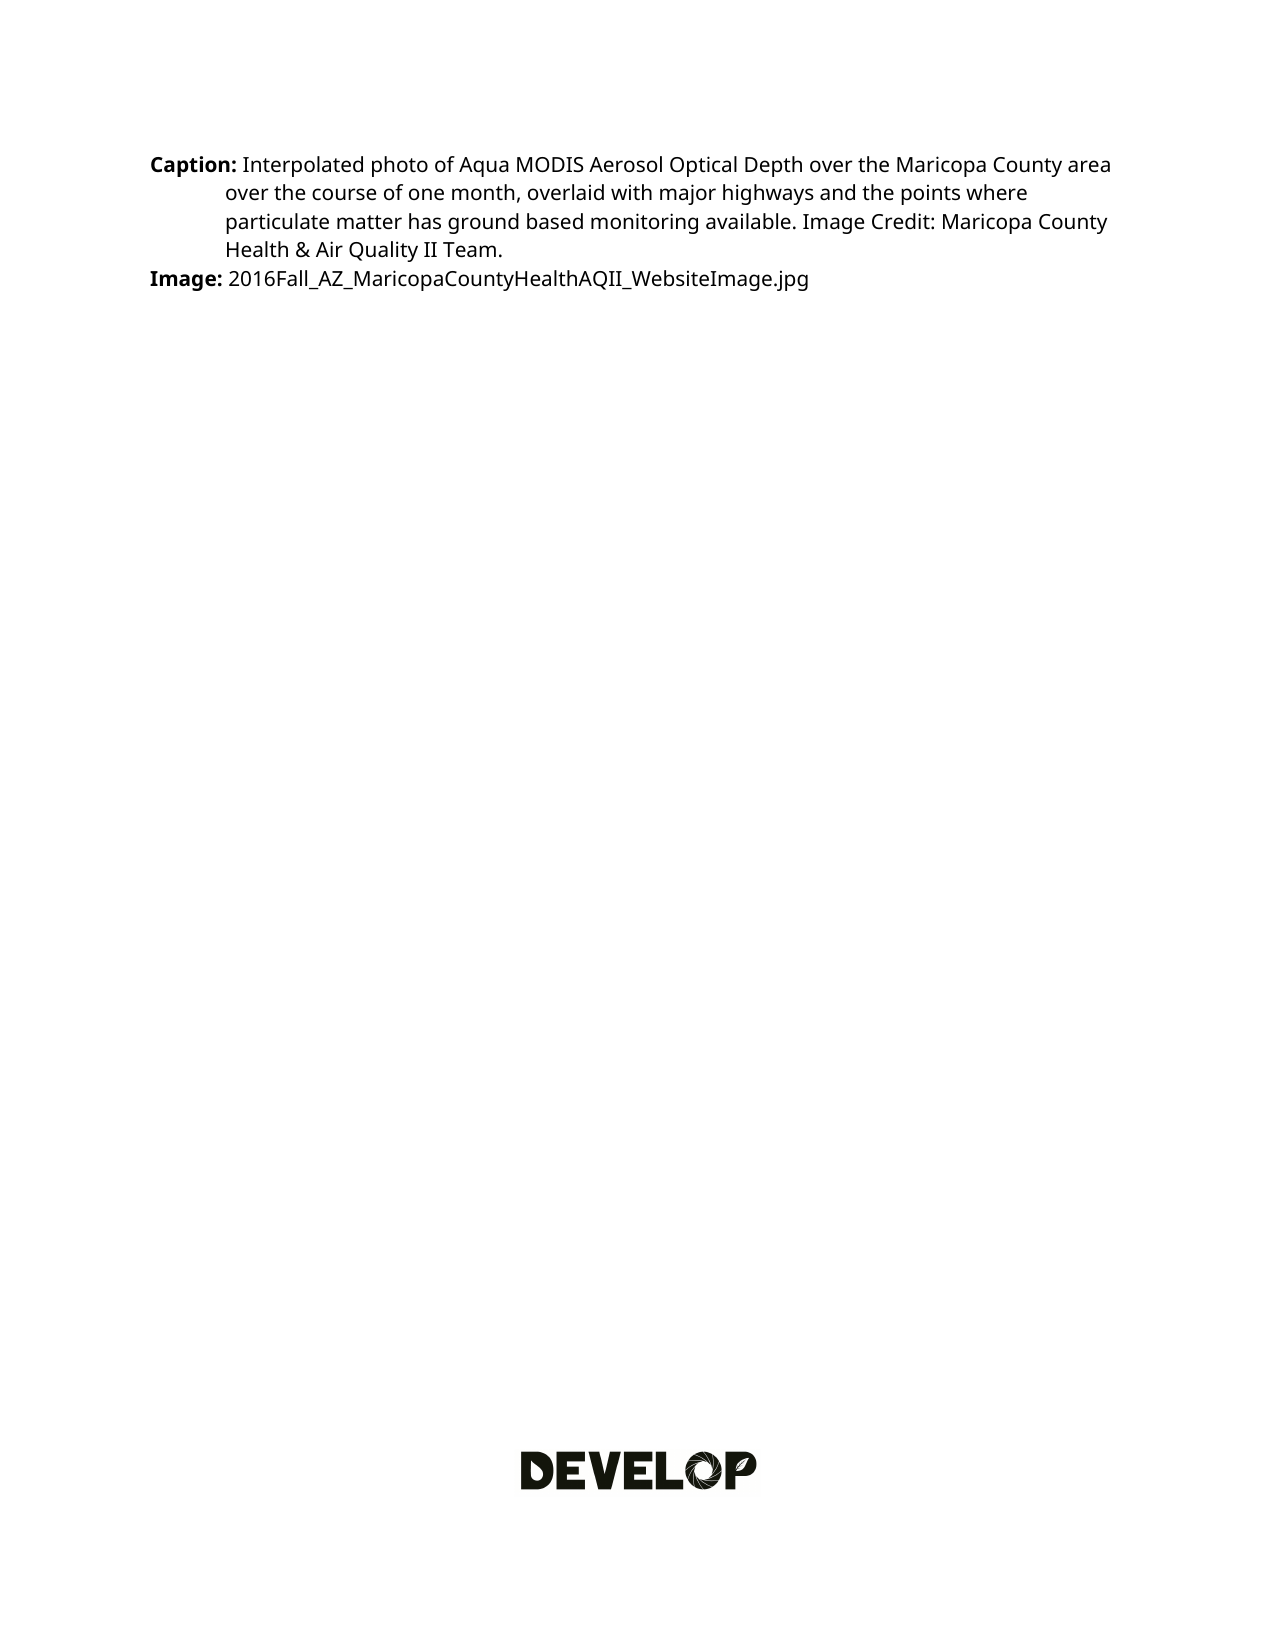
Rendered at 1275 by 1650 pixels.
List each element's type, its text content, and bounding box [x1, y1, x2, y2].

text Image: 2016Fall_AZ_MaricopaCountyHealthAQII_WebsiteImage.jpg [150, 264, 1125, 292]
picture [514, 1449, 761, 1497]
text Caption: Interpolated photo of Aqua MODIS Aerosol Optical Depth over the Maricopa County area over the course of one month, overlaid with major highways and the points where particulate matter has ground based monitoring available. Image Credit: Maricopa County Health & Air Quality II Team. [150, 150, 1125, 264]
